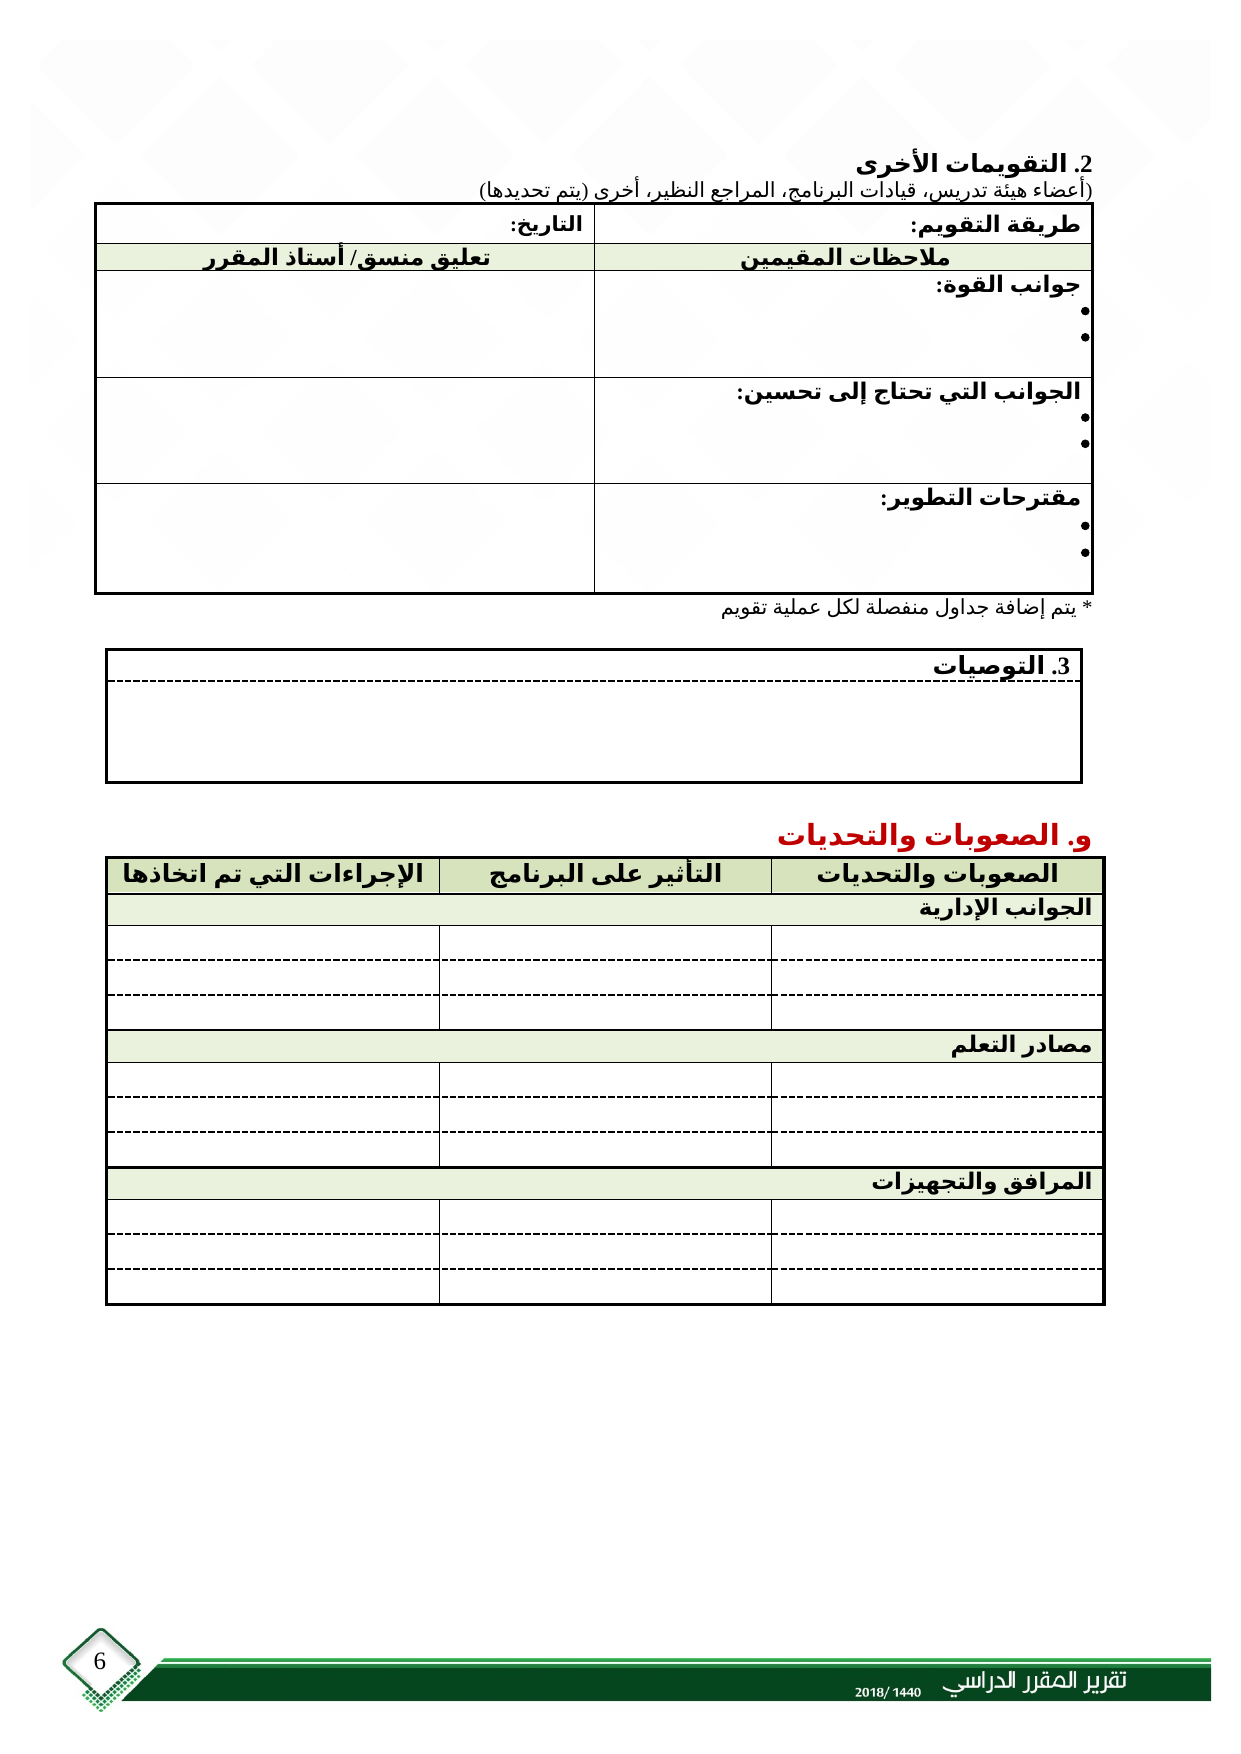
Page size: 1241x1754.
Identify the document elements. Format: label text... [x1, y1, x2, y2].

table_cell [440, 1233, 771, 1268]
table_cell تعليق منسق/ أستاذ المقرر [97, 244, 594, 270]
table_cell [772, 1233, 1102, 1268]
table_cell [440, 1063, 771, 1096]
table_cell [772, 1131, 1102, 1166]
table_cell [440, 926, 771, 959]
table_cell مقترحات التطوير: [595, 484, 1091, 592]
table_cell الجوانب الإدارية [108, 895, 1102, 925]
table_cell [772, 1200, 1102, 1233]
table_cell [108, 1200, 439, 1233]
table_cell [440, 994, 771, 1029]
table_cell [108, 1063, 439, 1096]
table_cell [108, 1268, 439, 1303]
table_cell الجوانب التي تحتاج إلى تحسين: [595, 378, 1091, 483]
table_cell [440, 959, 771, 994]
table_cell [108, 680, 1080, 781]
text * يتم إضافة جداول منفصلة لكل عملية تقويم [118, 595, 1092, 619]
table_cell [108, 1233, 439, 1268]
table_cell جوانب القوة: [595, 271, 1091, 377]
table_cell ملاحظات المقيمين [595, 244, 1091, 270]
table_cell المرافق والتجهيزات [108, 1169, 1102, 1199]
table_header 3. التوصيات [108, 651, 1080, 680]
table_cell مصادر التعلم [108, 1031, 1102, 1062]
table_cell [772, 1063, 1102, 1096]
table_cell [440, 1200, 771, 1233]
table_cell [108, 1131, 439, 1166]
picture [30, 40, 1212, 1712]
table_header الصعوبات والتحديات [772, 859, 1102, 892]
table_cell [772, 926, 1102, 959]
subtitle 2. التقويمات الأخرى [118, 149, 1092, 178]
table_cell [108, 959, 439, 994]
table_header الإجراءات التي تم اتخاذها [108, 859, 439, 892]
table_cell [440, 1096, 771, 1131]
table_header التأثير على البرنامج [440, 859, 771, 892]
table_cell [772, 994, 1102, 1029]
text (أعضاء هيئة تدريس، قيادات البرنامج، المراجع النظير، أخرى (يتم تحديدها) [118, 178, 1092, 202]
table_cell [97, 271, 594, 377]
table_cell [97, 378, 594, 483]
table_cell [108, 1096, 439, 1131]
table_cell [108, 926, 439, 959]
table_cell [97, 484, 594, 592]
table_cell [108, 994, 439, 1029]
table_header طريقة التقويم: [595, 205, 1091, 243]
table_cell [772, 1268, 1102, 1303]
table_cell [440, 1268, 771, 1303]
table_cell [772, 1096, 1102, 1131]
subtitle و. الصعوبات والتحديات [118, 818, 1092, 851]
table_cell [440, 1131, 771, 1166]
table_cell [772, 959, 1102, 994]
table_header التاريخ: [97, 205, 594, 243]
